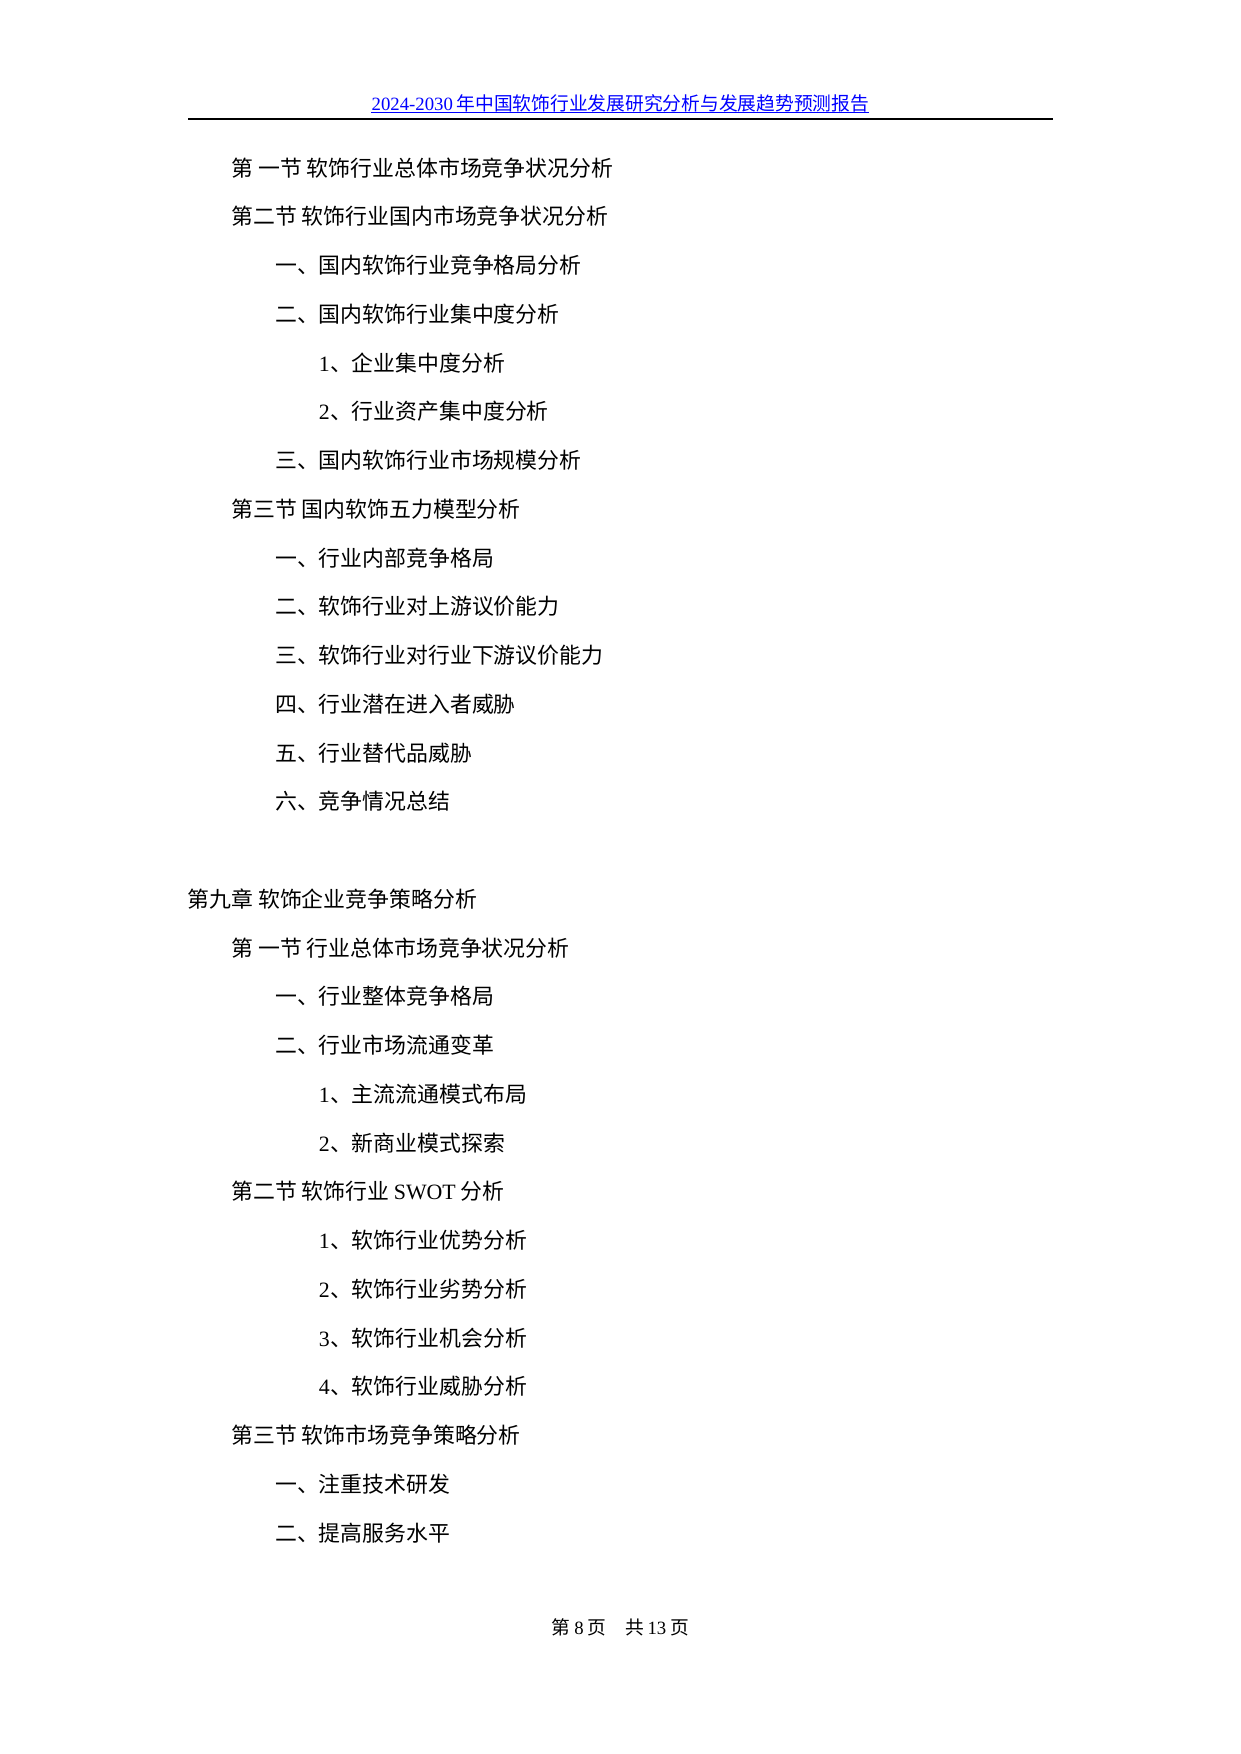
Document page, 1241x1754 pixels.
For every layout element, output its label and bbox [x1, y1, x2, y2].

text [187, 150, 1053, 1548]
